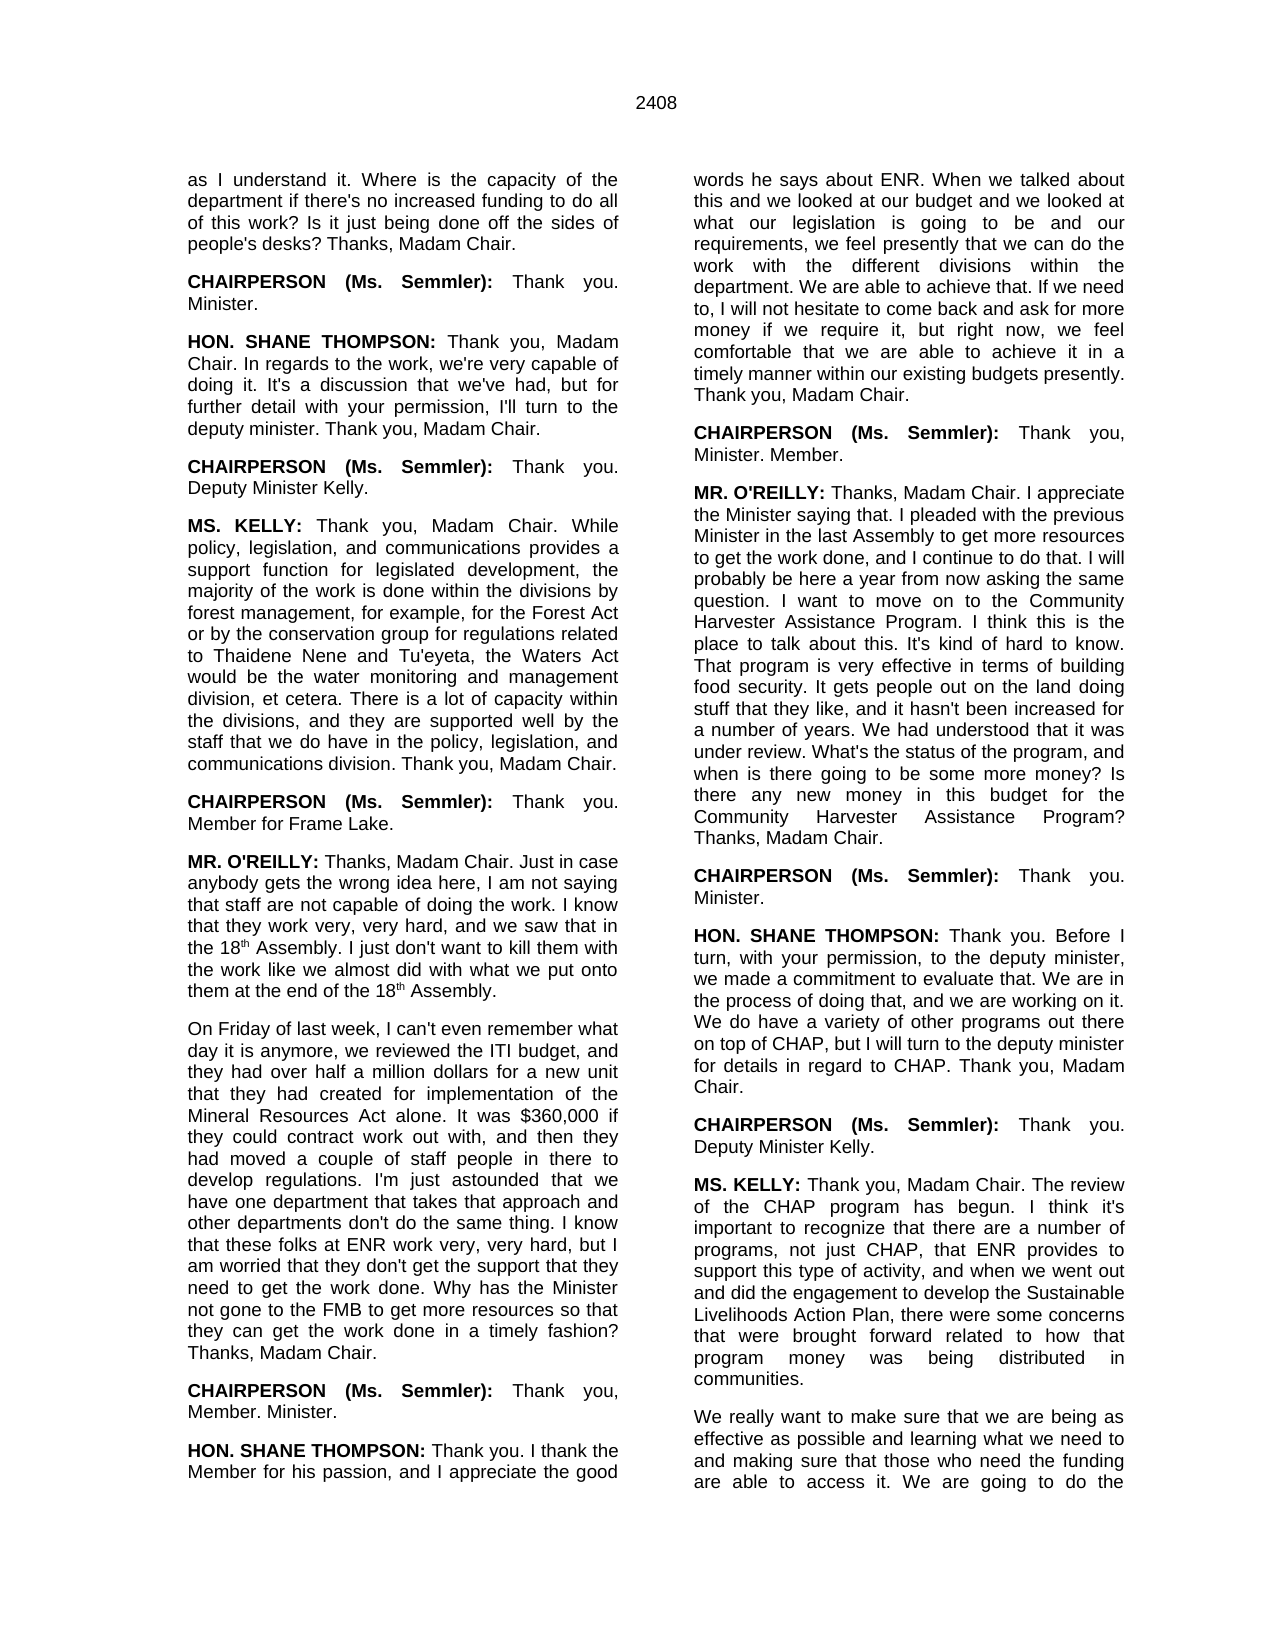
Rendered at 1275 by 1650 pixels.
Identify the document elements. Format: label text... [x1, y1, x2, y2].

text CHAIRPERSON (Ms. Semmler): Thank you. Deputy Minister Kelly. [187, 456, 619, 499]
text CHAIRPERSON (Ms. Semmler): Thank you. Minister. [694, 865, 1125, 908]
text On Friday of last week, I can't even remember what day it is anymore, we reviewed the ITI budget, and they had over half a million dollars for a new unit that they had created for implementation of the Mineral Resources Act alone. It was $360,000 if they could contract work out with, and then they had moved a couple of staff people in there to develop regulations. I'm just astounded that we have one department that takes that approach and other departments don't do the same thing. I know that these folks at ENR work very, very hard, but I am worried that they don't get the support that they need to get the work done. Why has the Minister not gone to the FMB to get more resources so that they can get the work done in a timely fashion? Thanks, Madam Chair. [187, 1018, 619, 1363]
text MS. KELLY: Thank you, Madam Chair. The review of the CHAP program has begun. I think it's important to recognize that there are a number of programs, not just CHAP, that ENR provides to support this type of activity, and when we went out and did the engagement to develop the Sustainable Livelihoods Action Plan, there were some concerns that were brought forward related to how that program money was being distributed in communities. [694, 1174, 1125, 1389]
text CHAIRPERSON (Ms. Semmler): Thank you, Member. Minister. [187, 1380, 619, 1423]
text HON. SHANE THOMPSON: Thank you, Madam Chair. In regards to the work, we're very capable of doing it. It's a discussion that we've had, but for further detail with your permission, I'll turn to the deputy minister. Thank you, Madam Chair. [187, 331, 619, 439]
text CHAIRPERSON (Ms. Semmler): Thank you. Member for Frame Lake. [187, 791, 619, 834]
text CHAIRPERSON (Ms. Semmler): Thank you. Minister. [187, 271, 619, 314]
text CHAIRPERSON (Ms. Semmler): Thank you, Minister. Member. [694, 422, 1125, 465]
text MR. O'REILLY: Thanks, Madam Chair. Just in case anybody gets the wrong idea here, I am not saying that staff are not capable of doing the work. I know that they work very, very hard, and we saw that in the 18th Assembly. I just don't want to kill them with the work like we almost did with what we put onto them at the end of the 18th Assembly. [187, 851, 619, 1001]
text MS. KELLY: Thank you, Madam Chair. While policy, legislation, and communications provides a support function for legislated development, the majority of the work is done within the divisions by forest management, for example, for the Forest Act or by the conservation group for regulations related to Thaidene Nene and Tu'eyeta, the Waters Act would be the water monitoring and management division, et cetera. There is a lot of capacity within the divisions, and they are supported well by the staff that we do have in the policy, legislation, and communications division. Thank you, Madam Chair. [187, 515, 619, 774]
text MR. O'REILLY: Thanks, Madam Chair. I appreciate the Minister saying that. I pleaded with the previous Minister in the last Assembly to get more resources to get the work done, and I continue to do that. I will probably be here a year from now asking the same question. I want to move on to the Community Harvester Assistance Program. I think this is the place to talk about this. It's kind of hard to know. That program is very effective in terms of building food security. It gets people out on the land doing stuff that they like, and it hasn't been increased for a number of years. We had understood that it was under review. What's the status of the program, and when is there going to be some more money? Is there any new money in this budget for the Community Harvester Assistance Program? Thanks, Madam Chair. [694, 482, 1125, 848]
text CHAIRPERSON (Ms. Semmler): Thank you. Deputy Minister Kelly. [694, 1114, 1125, 1157]
text HON. SHANE THOMPSON: Thank you. Before I turn, with your permission, to the deputy minister, we made a commitment to evaluate that. We are in the process of doing that, and we are working on it. We do have a variety of other programs out there on top of CHAP, but I will turn to the deputy minister for details in regard to CHAP. Thank you, Madam Chair. [694, 925, 1125, 1097]
text HON. SHANE THOMPSON: Thank you. I thank the Member for his passion, and I appreciate the good words he says about ENR. When we talked about this and we looked at our budget and we looked at what our legislation is going to be and our requirements, we feel presently that we can do the work with the different divisions within the department. We are able to achieve that. If we need to, I will not hesitate to come back and ask for more money if we require it, but right now, we feel comfortable that we are able to achieve it in a timely manner within our existing budgets presently. Thank you, Madam Chair. [694, 168, 1125, 406]
